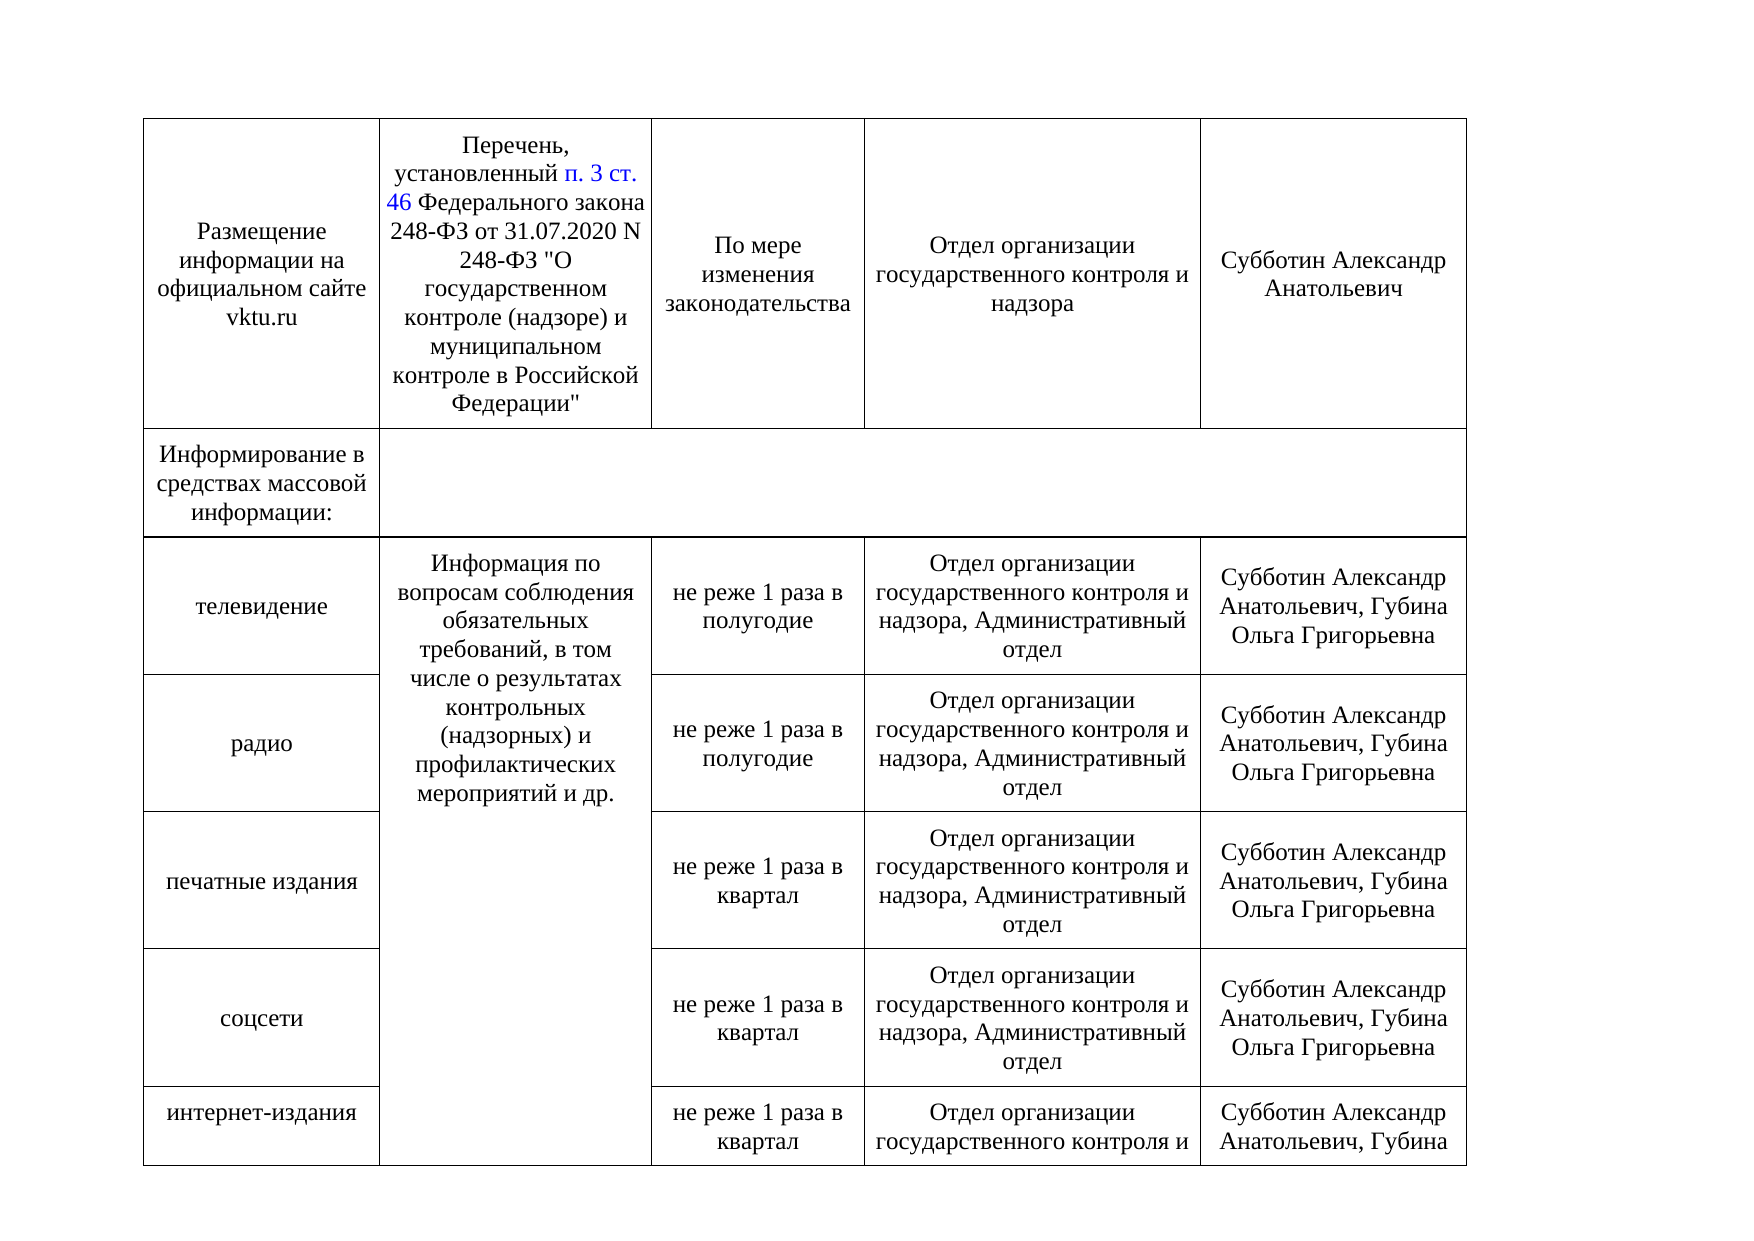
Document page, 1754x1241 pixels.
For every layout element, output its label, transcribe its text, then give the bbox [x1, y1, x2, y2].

table_cell Субботин Александр Анатольевич, Губина Ольга Григорьевна [1201, 675, 1466, 811]
table_cell печатные издания [144, 812, 379, 948]
table_cell не реже 1 раза в полугодие [652, 538, 864, 674]
table_cell Субботин Александр Анатольевич, Губина Ольга Григорьевна [1201, 949, 1466, 1086]
table_cell интернет-издания [144, 1087, 379, 1165]
table_cell Отдел организации государственного контроля и надзора [865, 119, 1200, 428]
table_cell Отдел организации государственного контроля и надзора, Административный отдел [865, 812, 1200, 948]
table_cell не реже 1 раза в полугодие [652, 675, 864, 811]
table_cell Субботин Александр Анатольевич, Губина Ольга Григорьевна [1201, 812, 1466, 948]
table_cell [1201, 1087, 1466, 1165]
table_cell не реже 1 раза в квартал [652, 949, 864, 1086]
table_cell Размещение информации на официальном сайте vktu.ru [144, 119, 379, 428]
table_cell Субботин Александр Анатольевич, Губина Ольга Григорьевна [1201, 538, 1466, 674]
table_cell телевидение [144, 538, 379, 674]
table_cell радио [144, 675, 379, 811]
table_cell Отдел организации государственного контроля и надзора, Административный отдел [865, 538, 1200, 674]
table_cell Информация по вопросам соблюдения обязательных требований, в том числе о результатах контрольных (надзорных) и профилактических мероприятий и др. [380, 538, 651, 1165]
table_cell Отдел организации государственного контроля и надзора, Административный отдел [865, 675, 1200, 811]
table_cell [380, 429, 1466, 536]
table_cell соцсети [144, 949, 379, 1086]
table_cell Перечень, установленный п. 3 ст. 46 Федерального закона 248-ФЗ от 31.07.2020 N 248-ФЗ "О государственном контроле (надзоре) и муниципальном контроле в Российской Федерации" [380, 119, 651, 428]
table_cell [865, 1087, 1200, 1165]
table_cell По мере изменения законодательства [652, 119, 864, 428]
table_cell Информирование в средствах массовой информации: [144, 429, 379, 536]
table_cell Отдел организации государственного контроля и надзора, Административный отдел [865, 949, 1200, 1086]
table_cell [652, 1087, 864, 1165]
table_cell не реже 1 раза в квартал [652, 812, 864, 948]
table_cell Субботин Александр Анатольевич [1201, 119, 1466, 428]
